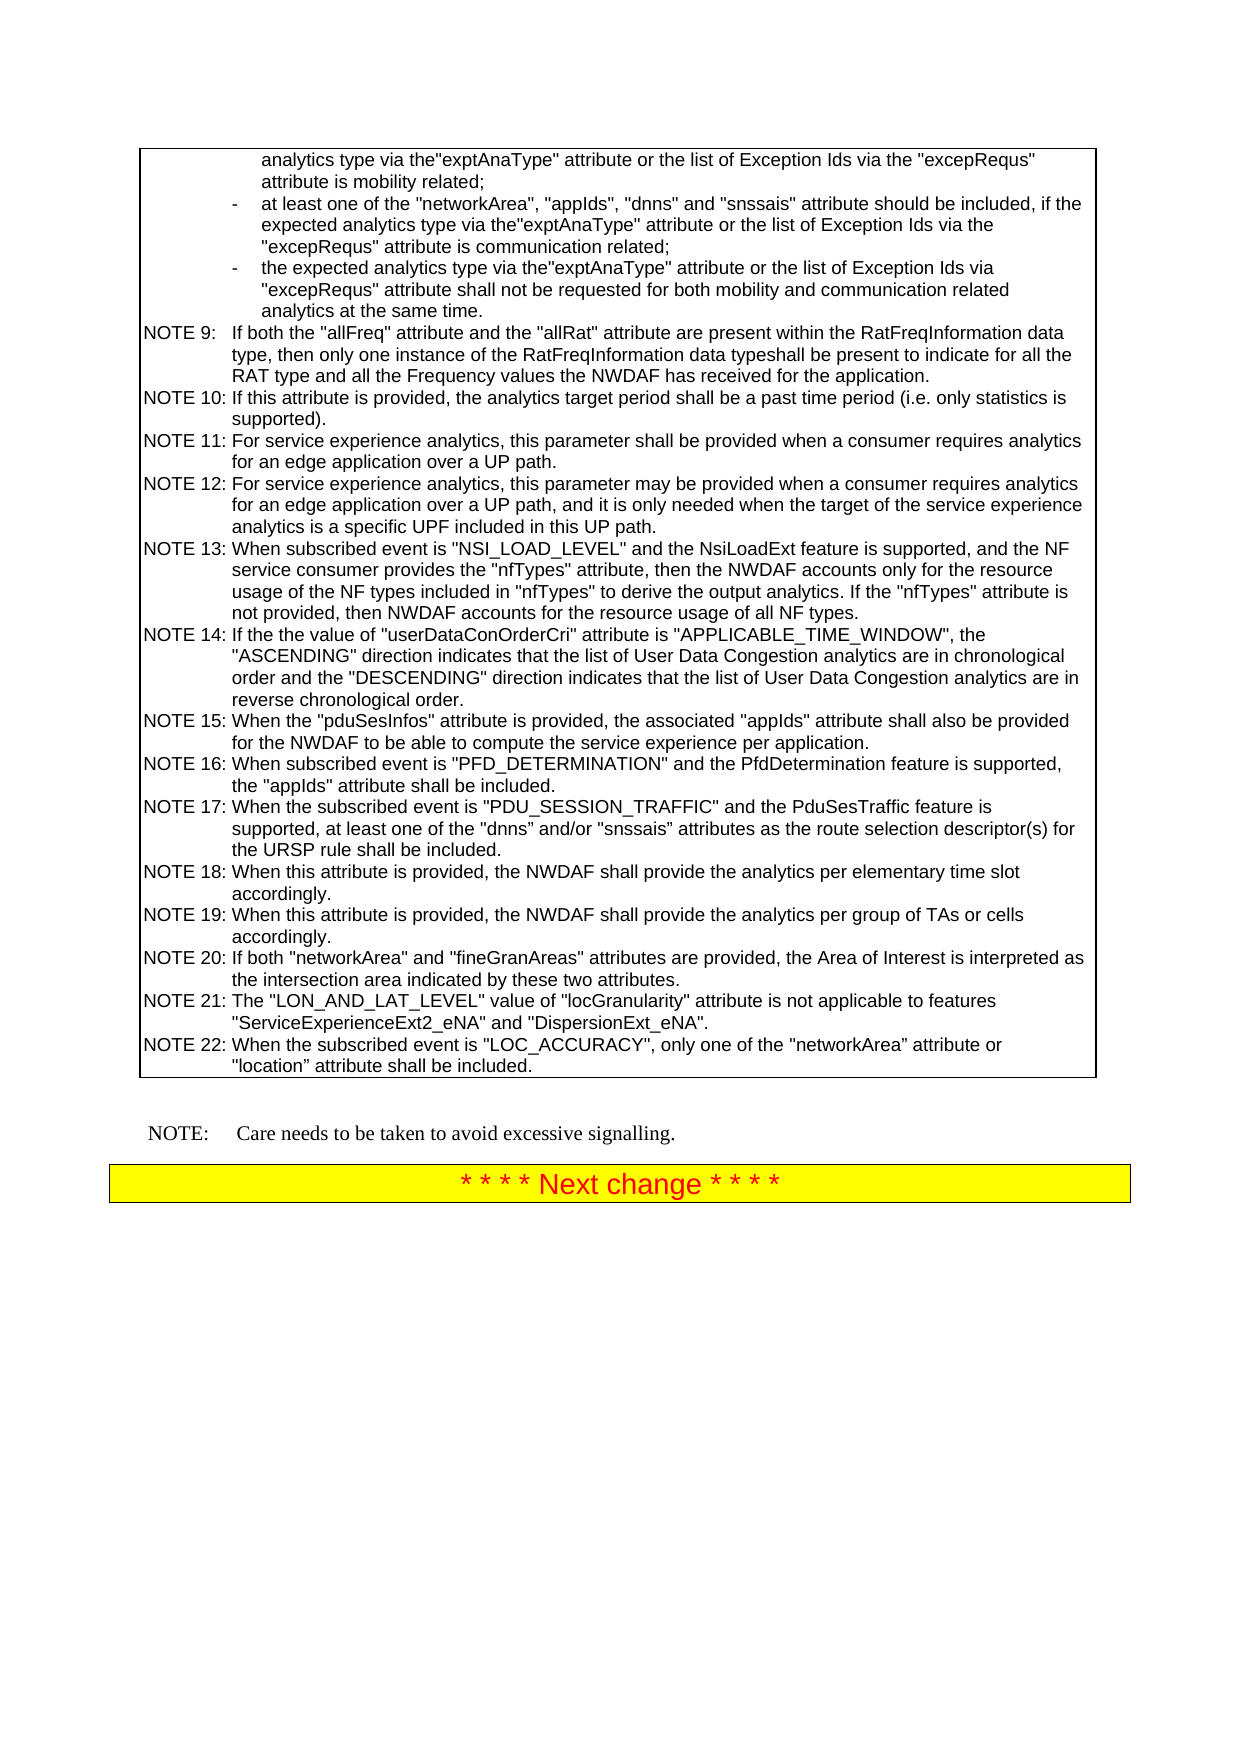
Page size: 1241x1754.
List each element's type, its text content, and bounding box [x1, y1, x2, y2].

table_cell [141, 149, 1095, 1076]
text NOTE: Care needs to be taken to avoid excessive signalling. [148, 1121, 1122, 1145]
text * * * * Next change * * * * [110, 1165, 1130, 1202]
